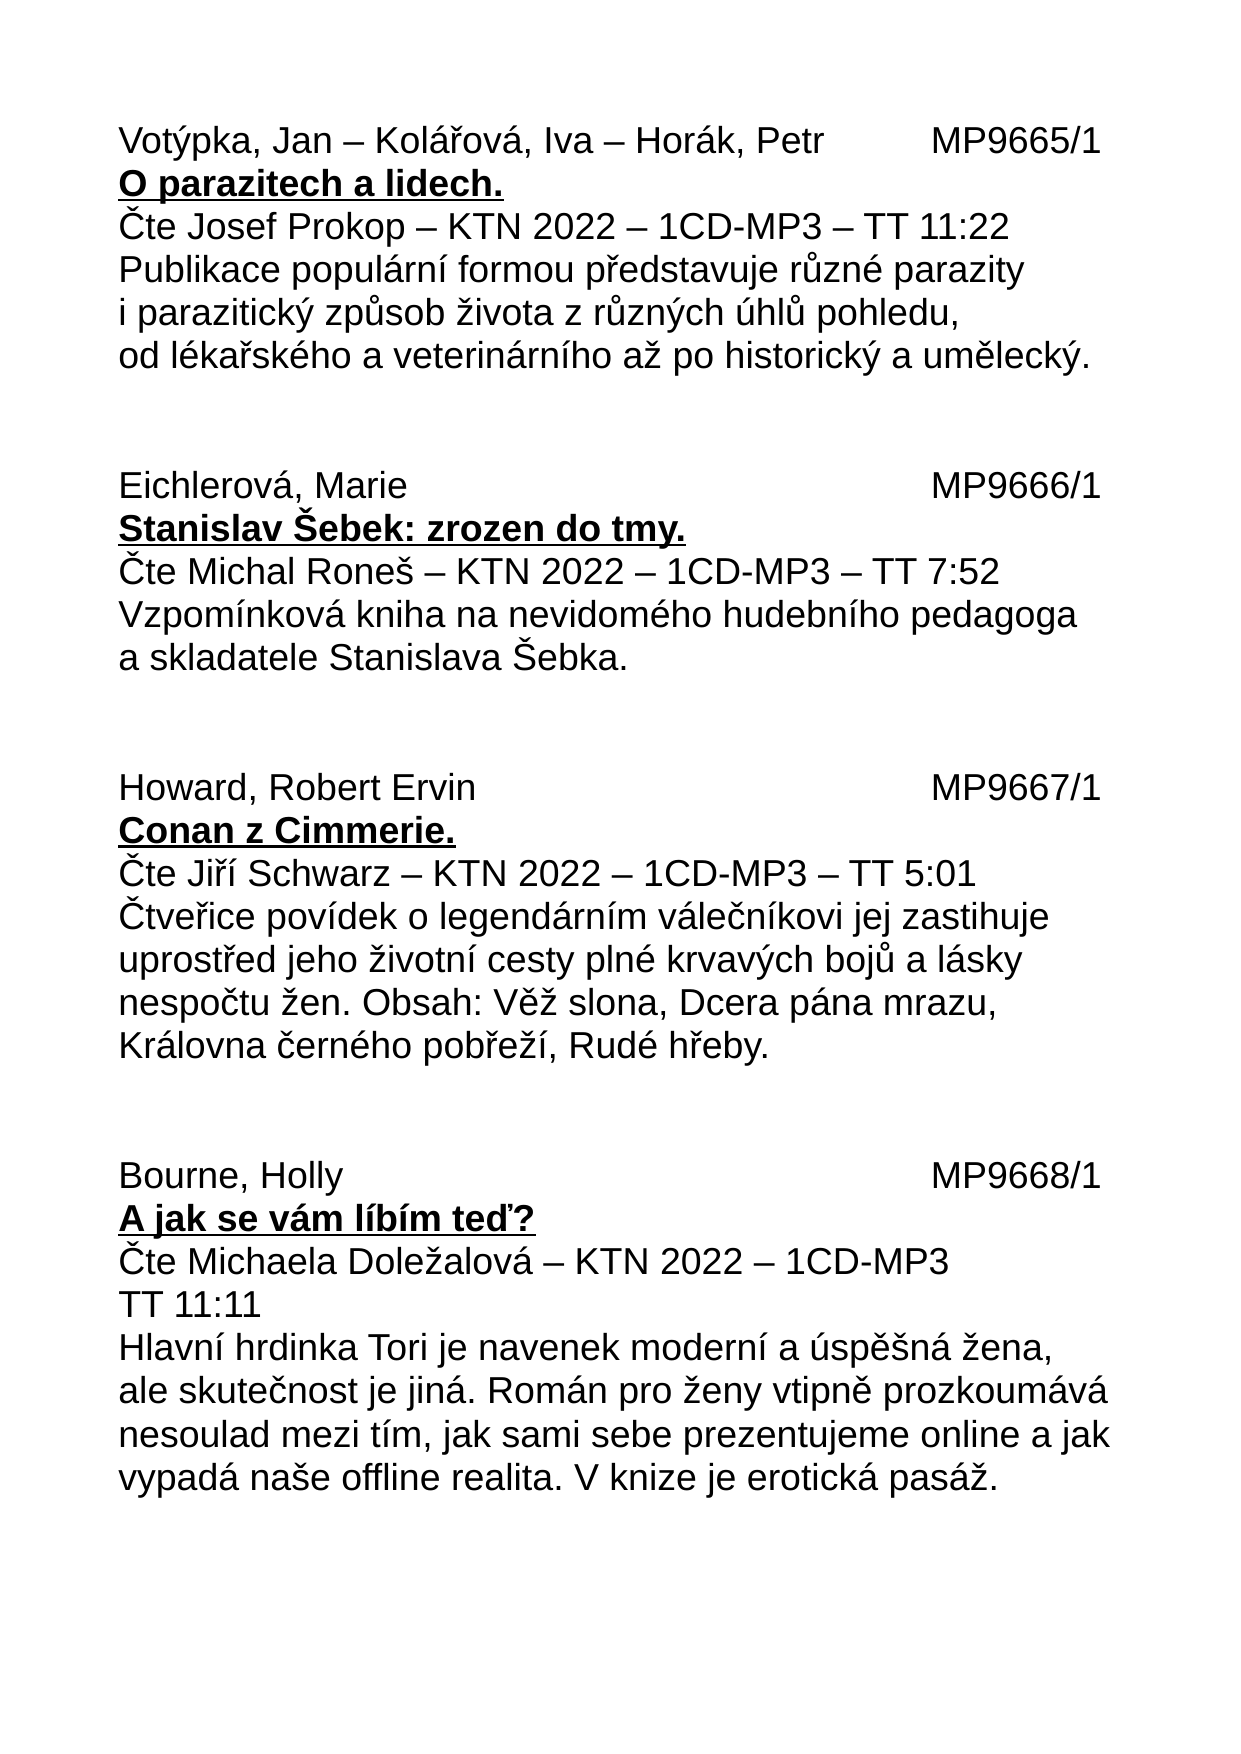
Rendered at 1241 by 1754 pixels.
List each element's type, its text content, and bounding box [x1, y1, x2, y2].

text Votýpka, Jan – Kolářová, Iva – Horák, Petr MP9665/1 [118, 118, 1122, 161]
text Čte Michaela Doležalová – KTN 2022 – 1CD-MP3 [118, 1239, 1122, 1282]
text Vzpomínková kniha na nevidomého hudebního pedagoga [118, 592, 1122, 636]
text A jak se vám líbím teď? [118, 1196, 1122, 1239]
text Hlavní hrdinka Tori je navenek moderní a úspěšná žena, [118, 1326, 1122, 1369]
text TT 11:11 [118, 1282, 1122, 1326]
text Čte Jiří Schwarz – KTN 2022 – 1CD-MP3 – TT 5:01 [118, 851, 1122, 894]
text i parazitický způsob života z různých úhlů pohledu, [118, 291, 1122, 334]
text Eichlerová, Marie MP9666/1 [118, 463, 1122, 506]
text Čte Michal Roneš – KTN 2022 – 1CD-MP3 – TT 7:52 [118, 549, 1122, 592]
text Stanislav Šebek: zrozen do tmy. [118, 506, 1122, 549]
text Publikace populární formou představuje různé parazity [118, 247, 1122, 291]
text od lékařského a veterinárního až po historický a umělecký. [118, 334, 1122, 377]
text O parazitech a lidech. [118, 161, 1122, 204]
text Howard, Robert Ervin MP9667/1 [118, 765, 1122, 808]
text ale skutečnost je jiná. Román pro ženy vtipně prozkoumává nesoulad mezi tím, jak sami sebe prezentujeme online a jak vypadá naše offline realita. V knize je erotická pasáž. [118, 1369, 1122, 1498]
text Čtveřice povídek o legendárním válečníkovi jej zastihuje uprostřed jeho životní cesty plné krvavých bojů a lásky nespočtu žen. Obsah: Věž slona, Dcera pána mrazu, Královna černého pobřeží, Rudé hřeby. [118, 894, 1122, 1067]
text Conan z Cimmerie. [118, 808, 1122, 851]
text Čte Josef Prokop – KTN 2022 – 1CD-MP3 – TT 11:22 [118, 204, 1122, 247]
text Bourne, Holly MP9668/1 [118, 1153, 1122, 1196]
text a skladatele Stanislava Šebka. [118, 636, 1122, 679]
